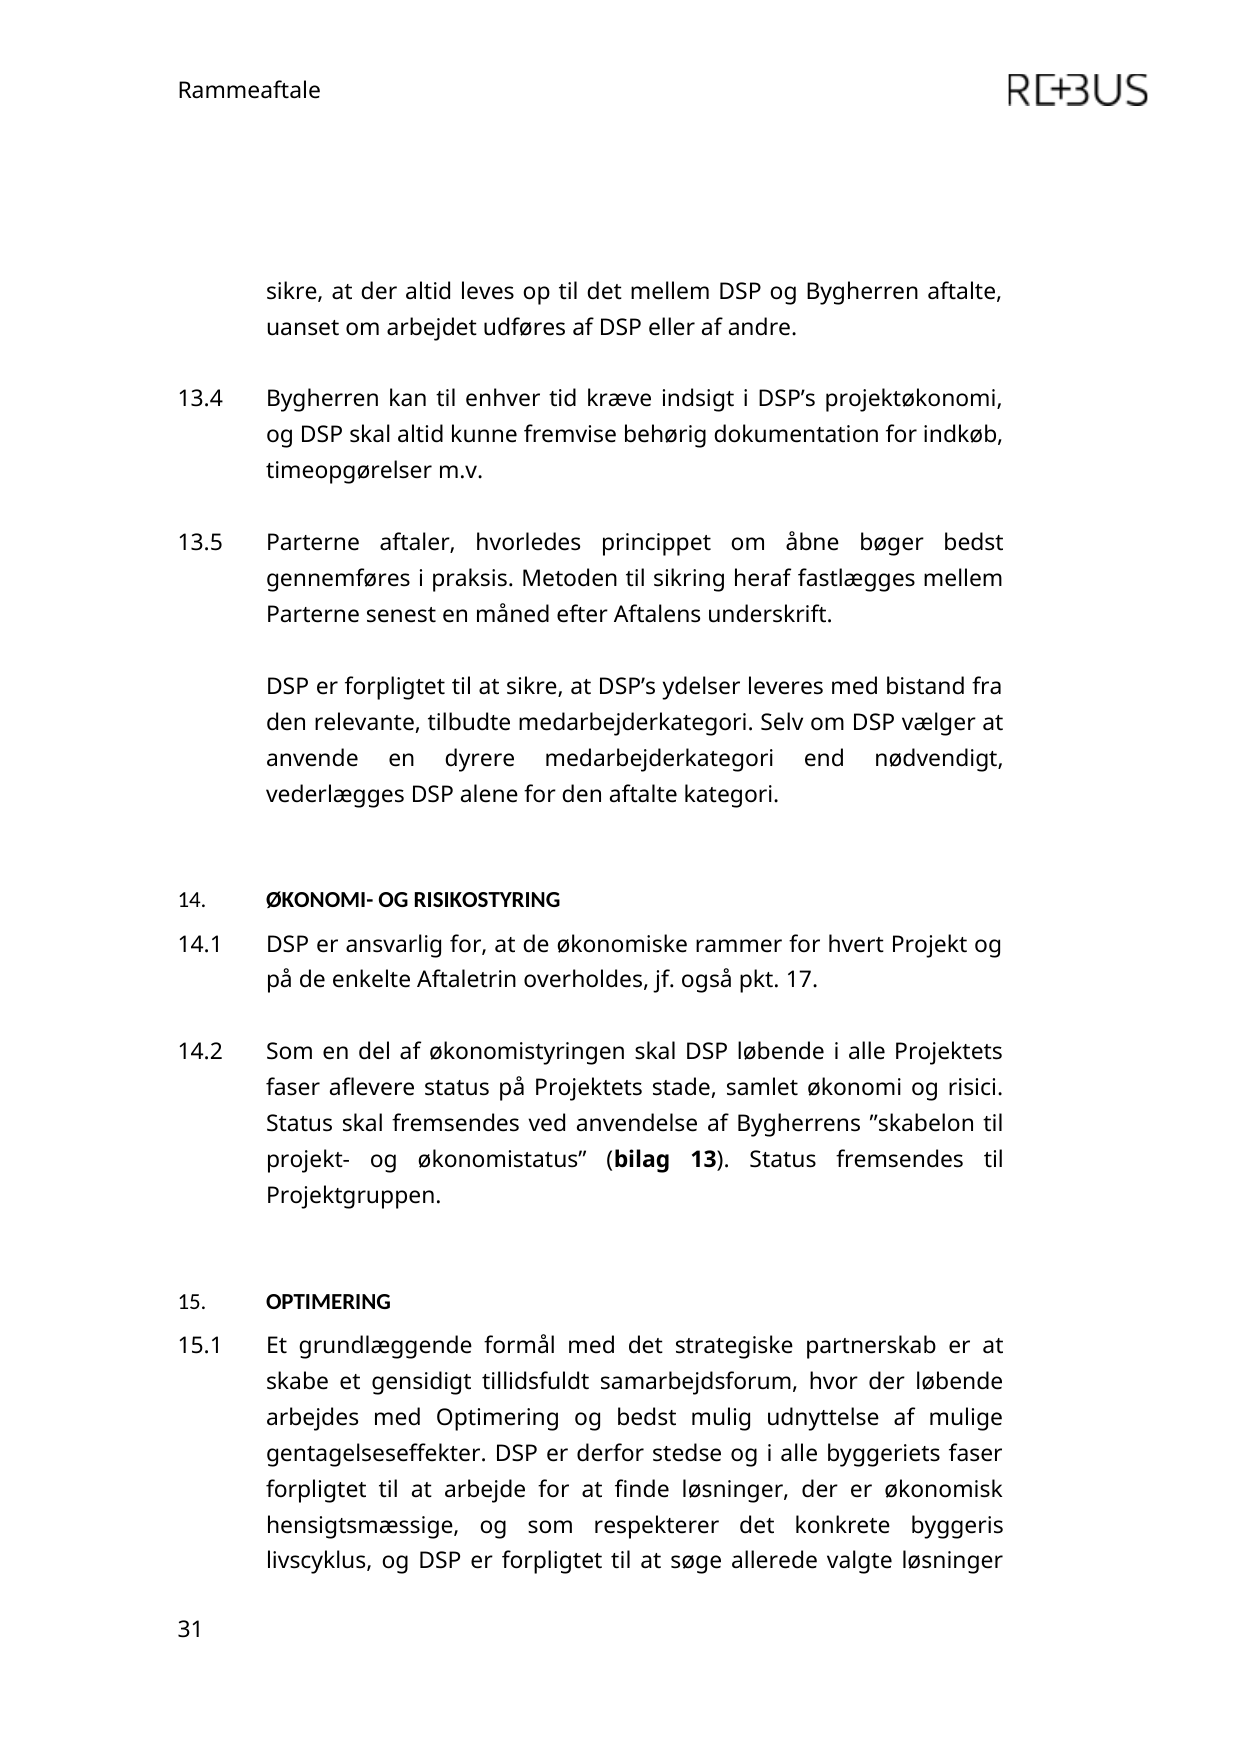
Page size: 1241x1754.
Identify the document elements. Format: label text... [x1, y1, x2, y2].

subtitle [177, 1329, 1004, 1576]
picture [1008, 74, 1148, 106]
text DSP er forpligtet til at sikre, at DSP’s ydelser leveres med bistand fra den relevante, tilbudte medarbejderkategori. Selv om DSP vælger at anvende en dyrere medarbejderkategori end nødvendigt, vederlægges DSP alene for den aftalte kategori. [266, 670, 1004, 809]
subtitle Økonomi- og risikostyring [177, 886, 1004, 913]
subtitle Optimering [177, 1287, 1004, 1315]
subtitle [177, 274, 1004, 342]
subtitle Parterne aftaler, hvorledes princippet om åbne bøger bedst gennemføres i praksis. Metoden til sikring heraf fastlægges mellem Parterne senest en måned efter Aftalens underskrift. [177, 526, 1004, 629]
subtitle Som en del af økonomistyringen skal DSP løbende i alle Projektets faser aflevere status på Projektets stade, samlet økonomi og risici. Status skal fremsendes ved anvendelse af Bygherrens ”skabelon til projekt- og økonomistatus” (bilag 13). Status fremsendes til Projektgruppen. [177, 1035, 1004, 1210]
subtitle Bygherren kan til enhver tid kræve indsigt i DSP’s projektøkonomi, og DSP skal altid kunne fremvise behørig dokumentation for indkøb, timeopgørelser m.v. [177, 382, 1004, 486]
subtitle DSP er ansvarlig for, at de økonomiske rammer for hvert Projekt og på de enkelte Aftaletrin overholdes, jf. også pkt. 17. [177, 927, 1004, 995]
